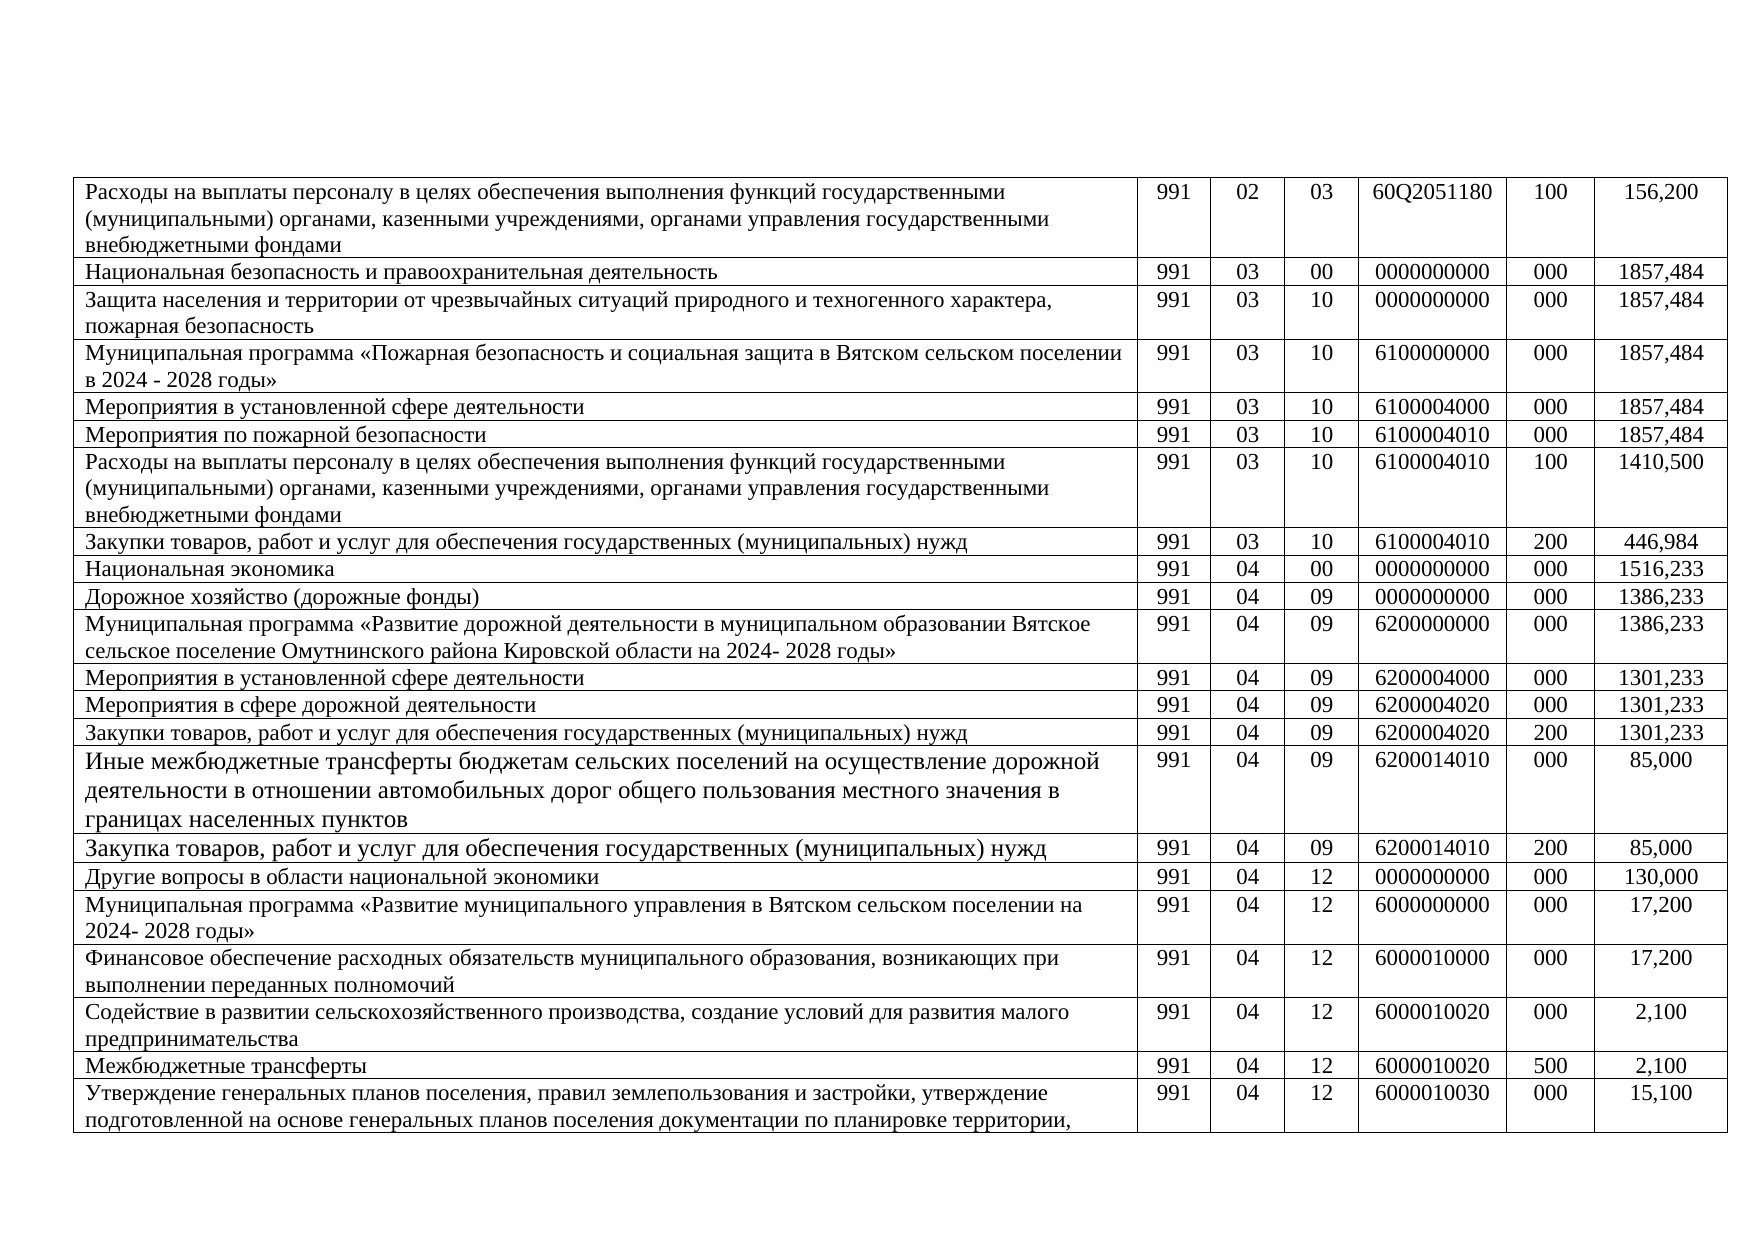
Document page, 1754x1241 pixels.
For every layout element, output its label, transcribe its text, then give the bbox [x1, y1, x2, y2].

table_cell 000 [1507, 340, 1594, 392]
table_cell Мероприятия по пожарной безопасности [74, 421, 1137, 447]
table_cell 991 [1138, 178, 1210, 257]
table_cell Другие вопросы в области национальной экономики [74, 863, 1137, 890]
table_cell 000 [1507, 583, 1594, 609]
table_cell 03 [1211, 393, 1284, 419]
table_cell 1301,233 [1595, 719, 1727, 745]
table_cell Содействие в развитии сельскохозяйственного производства, создание условий для развития малого предпринимательства [74, 998, 1137, 1051]
table_cell 04 [1211, 719, 1284, 745]
table_cell Мероприятия в сфере дорожной деятельности [74, 691, 1137, 718]
table_cell 991 [1138, 1052, 1210, 1078]
table_cell 6200004020 [1359, 719, 1506, 745]
table_cell 6200004000 [1359, 664, 1506, 690]
table_cell 130,000 [1595, 863, 1727, 890]
table_cell 6200014010 [1359, 746, 1506, 832]
table_cell 156,200 [1595, 178, 1727, 257]
table_cell 000 [1507, 863, 1594, 890]
table_cell 0000000000 [1359, 583, 1506, 609]
table_cell 04 [1211, 834, 1284, 862]
table_cell 09 [1285, 691, 1358, 718]
table_cell 991 [1138, 746, 1210, 832]
table_cell 10 [1285, 286, 1358, 338]
table_cell Национальная экономика [74, 556, 1137, 582]
table_cell 09 [1285, 746, 1358, 832]
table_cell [74, 1079, 1137, 1132]
table_cell 991 [1138, 393, 1210, 419]
table_cell Защита населения и территории от чрезвычайных ситуаций природного и техногенного характера, пожарная безопасность [74, 286, 1137, 338]
table_cell 991 [1138, 691, 1210, 718]
table_cell 12 [1285, 998, 1358, 1051]
table_cell 000 [1507, 998, 1594, 1051]
table_cell 04 [1211, 746, 1284, 832]
table_cell 000 [1507, 746, 1594, 832]
table_cell 15,100 [1595, 1079, 1727, 1132]
table_cell 04 [1211, 664, 1284, 690]
table_cell 03 [1211, 286, 1284, 338]
table_cell Муниципальная программа «Развитие дорожной деятельности в муниципальном образовании Вятское сельское поселение Омутнинского района Кировской области на 2024- 2028 годы» [74, 610, 1137, 663]
table_cell 991 [1138, 998, 1210, 1051]
table_cell 04 [1211, 1052, 1284, 1078]
table_cell 1857,484 [1595, 421, 1727, 447]
table_cell 17,200 [1595, 945, 1727, 997]
table_cell 000 [1507, 556, 1594, 582]
table_cell 03 [1285, 178, 1358, 257]
table_cell 991 [1138, 583, 1210, 609]
table_cell 09 [1285, 719, 1358, 745]
table_cell 000 [1507, 945, 1594, 997]
table_cell Закупки товаров, работ и услуг для обеспечения государственных (муниципальных) нужд [74, 719, 1137, 745]
table_cell 200 [1507, 834, 1594, 862]
table_cell 991 [1138, 610, 1210, 663]
table_cell 60Q2051180 [1359, 178, 1506, 257]
table_cell Мероприятия в установленной сфере деятельности [74, 664, 1137, 690]
table_cell 09 [1285, 583, 1358, 609]
table_cell 6000010020 [1359, 998, 1506, 1051]
table_cell 6100004000 [1359, 393, 1506, 419]
table_cell 2,100 [1595, 1052, 1727, 1078]
table_cell 000 [1507, 610, 1594, 663]
table_cell 04 [1211, 556, 1284, 582]
table_cell 0000000000 [1359, 863, 1506, 890]
table_cell 12 [1285, 891, 1358, 943]
table_cell 991 [1138, 421, 1210, 447]
table_cell 10 [1285, 448, 1358, 527]
table_cell 000 [1507, 891, 1594, 943]
table_cell 17,200 [1595, 891, 1727, 943]
table_cell 991 [1138, 945, 1210, 997]
table_cell 000 [1507, 691, 1594, 718]
table_cell 500 [1507, 1052, 1594, 1078]
table_cell 446,984 [1595, 528, 1727, 554]
table_cell 991 [1138, 1079, 1210, 1132]
table_cell 03 [1211, 528, 1284, 554]
table_cell 04 [1211, 998, 1284, 1051]
table_cell 100 [1507, 448, 1594, 527]
table_cell 6200014010 [1359, 834, 1506, 862]
table_cell 991 [1138, 556, 1210, 582]
table_cell 6000010000 [1359, 945, 1506, 997]
table_cell 10 [1285, 340, 1358, 392]
table_cell 12 [1285, 1079, 1358, 1132]
table_cell Межбюджетные трансферты [74, 1052, 1137, 1078]
table_cell 991 [1138, 719, 1210, 745]
table_cell 991 [1138, 664, 1210, 690]
table_cell 6000010030 [1359, 1079, 1506, 1132]
table_cell 85,000 [1595, 834, 1727, 862]
table_cell 03 [1211, 258, 1284, 285]
table_cell 0000000000 [1359, 286, 1506, 338]
table_cell 000 [1507, 258, 1594, 285]
table_cell 100 [1507, 178, 1594, 257]
table_cell 09 [1285, 664, 1358, 690]
table_cell Дорожное хозяйство (дорожные фонды) [74, 583, 1137, 609]
table_cell 6100000000 [1359, 340, 1506, 392]
table_cell Закупки товаров, работ и услуг для обеспечения государственных (муниципальных) нужд [74, 528, 1137, 554]
table_cell 6000000000 [1359, 891, 1506, 943]
table_cell 6100004010 [1359, 528, 1506, 554]
table_cell 09 [1285, 834, 1358, 862]
table_cell Мероприятия в установленной сфере деятельности [74, 393, 1137, 419]
table_cell 1386,233 [1595, 583, 1727, 609]
table_cell 991 [1138, 834, 1210, 862]
table_cell 991 [1138, 286, 1210, 338]
table_cell 04 [1211, 610, 1284, 663]
table_cell Муниципальная программа «Развитие муниципального управления в Вятском сельском поселении на 2024- 2028 годы» [74, 891, 1137, 943]
table_cell Муниципальная программа «Пожарная безопасность и социальная защита в Вятском сельском поселении в 2024 - 2028 годы» [74, 340, 1137, 392]
table_cell 03 [1211, 448, 1284, 527]
table_cell 12 [1285, 1052, 1358, 1078]
table_cell 000 [1507, 664, 1594, 690]
table_cell Закупка товаров, работ и услуг для обеспечения государственных (муниципальных) нужд [74, 834, 1137, 862]
table_cell Иные межбюджетные трансферты бюджетам сельских поселений на осуществление дорожной деятельности в отношении автомобильных дорог общего пользования местного значения в границах населенных пунктов [74, 746, 1137, 832]
table_cell 85,000 [1595, 746, 1727, 832]
table_cell 00 [1285, 556, 1358, 582]
table_cell 1857,484 [1595, 393, 1727, 419]
table_cell 09 [1285, 610, 1358, 663]
table_cell 10 [1285, 528, 1358, 554]
table_cell Расходы на выплаты персоналу в целях обеспечения выполнения функций государственными (муниципальными) органами, казенными учреждениями, органами управления государственными внебюджетными фондами [74, 178, 1137, 257]
table_cell 10 [1285, 393, 1358, 419]
table_cell 1301,233 [1595, 664, 1727, 690]
table_cell 991 [1138, 863, 1210, 890]
table_cell 991 [1138, 891, 1210, 943]
table_cell 000 [1507, 421, 1594, 447]
table_cell 04 [1211, 1079, 1284, 1132]
table_cell 1857,484 [1595, 286, 1727, 338]
table_cell 000 [1507, 286, 1594, 338]
table_cell 000 [1507, 393, 1594, 419]
table_cell 1386,233 [1595, 610, 1727, 663]
table_cell 200 [1507, 719, 1594, 745]
table_cell 991 [1138, 258, 1210, 285]
table_cell 000 [1507, 1079, 1594, 1132]
table_cell 6100004010 [1359, 421, 1506, 447]
table_cell 991 [1138, 448, 1210, 527]
table_cell 991 [1138, 340, 1210, 392]
table_cell 1857,484 [1595, 258, 1727, 285]
table_cell Национальная безопасность и правоохранительная деятельность [74, 258, 1137, 285]
table_cell 04 [1211, 691, 1284, 718]
table_cell 991 [1138, 528, 1210, 554]
table_cell 2,100 [1595, 998, 1727, 1051]
table_cell 04 [1211, 583, 1284, 609]
table_cell 03 [1211, 340, 1284, 392]
table_cell 04 [1211, 945, 1284, 997]
table_cell 1410,500 [1595, 448, 1727, 527]
table_cell 10 [1285, 421, 1358, 447]
table_cell 12 [1285, 945, 1358, 997]
table_cell Финансовое обеспечение расходных обязательств муниципального образования, возникающих при выполнении переданных полномочий [74, 945, 1137, 997]
table_cell 6200000000 [1359, 610, 1506, 663]
table_cell 12 [1285, 863, 1358, 890]
table_cell 200 [1507, 528, 1594, 554]
table_cell 0000000000 [1359, 258, 1506, 285]
table_cell 1301,233 [1595, 691, 1727, 718]
table_cell 00 [1285, 258, 1358, 285]
table_cell 0000000000 [1359, 556, 1506, 582]
table_cell Расходы на выплаты персоналу в целях обеспечения выполнения функций государственными (муниципальными) органами, казенными учреждениями, органами управления государственными внебюджетными фондами [74, 448, 1137, 527]
table_cell 6200004020 [1359, 691, 1506, 718]
table_cell 04 [1211, 863, 1284, 890]
table_cell 6000010020 [1359, 1052, 1506, 1078]
table_cell 1857,484 [1595, 340, 1727, 392]
table_cell 1516,233 [1595, 556, 1727, 582]
table_cell 6100004010 [1359, 448, 1506, 527]
table_cell 02 [1211, 178, 1284, 257]
table_cell 03 [1211, 421, 1284, 447]
table_cell 04 [1211, 891, 1284, 943]
